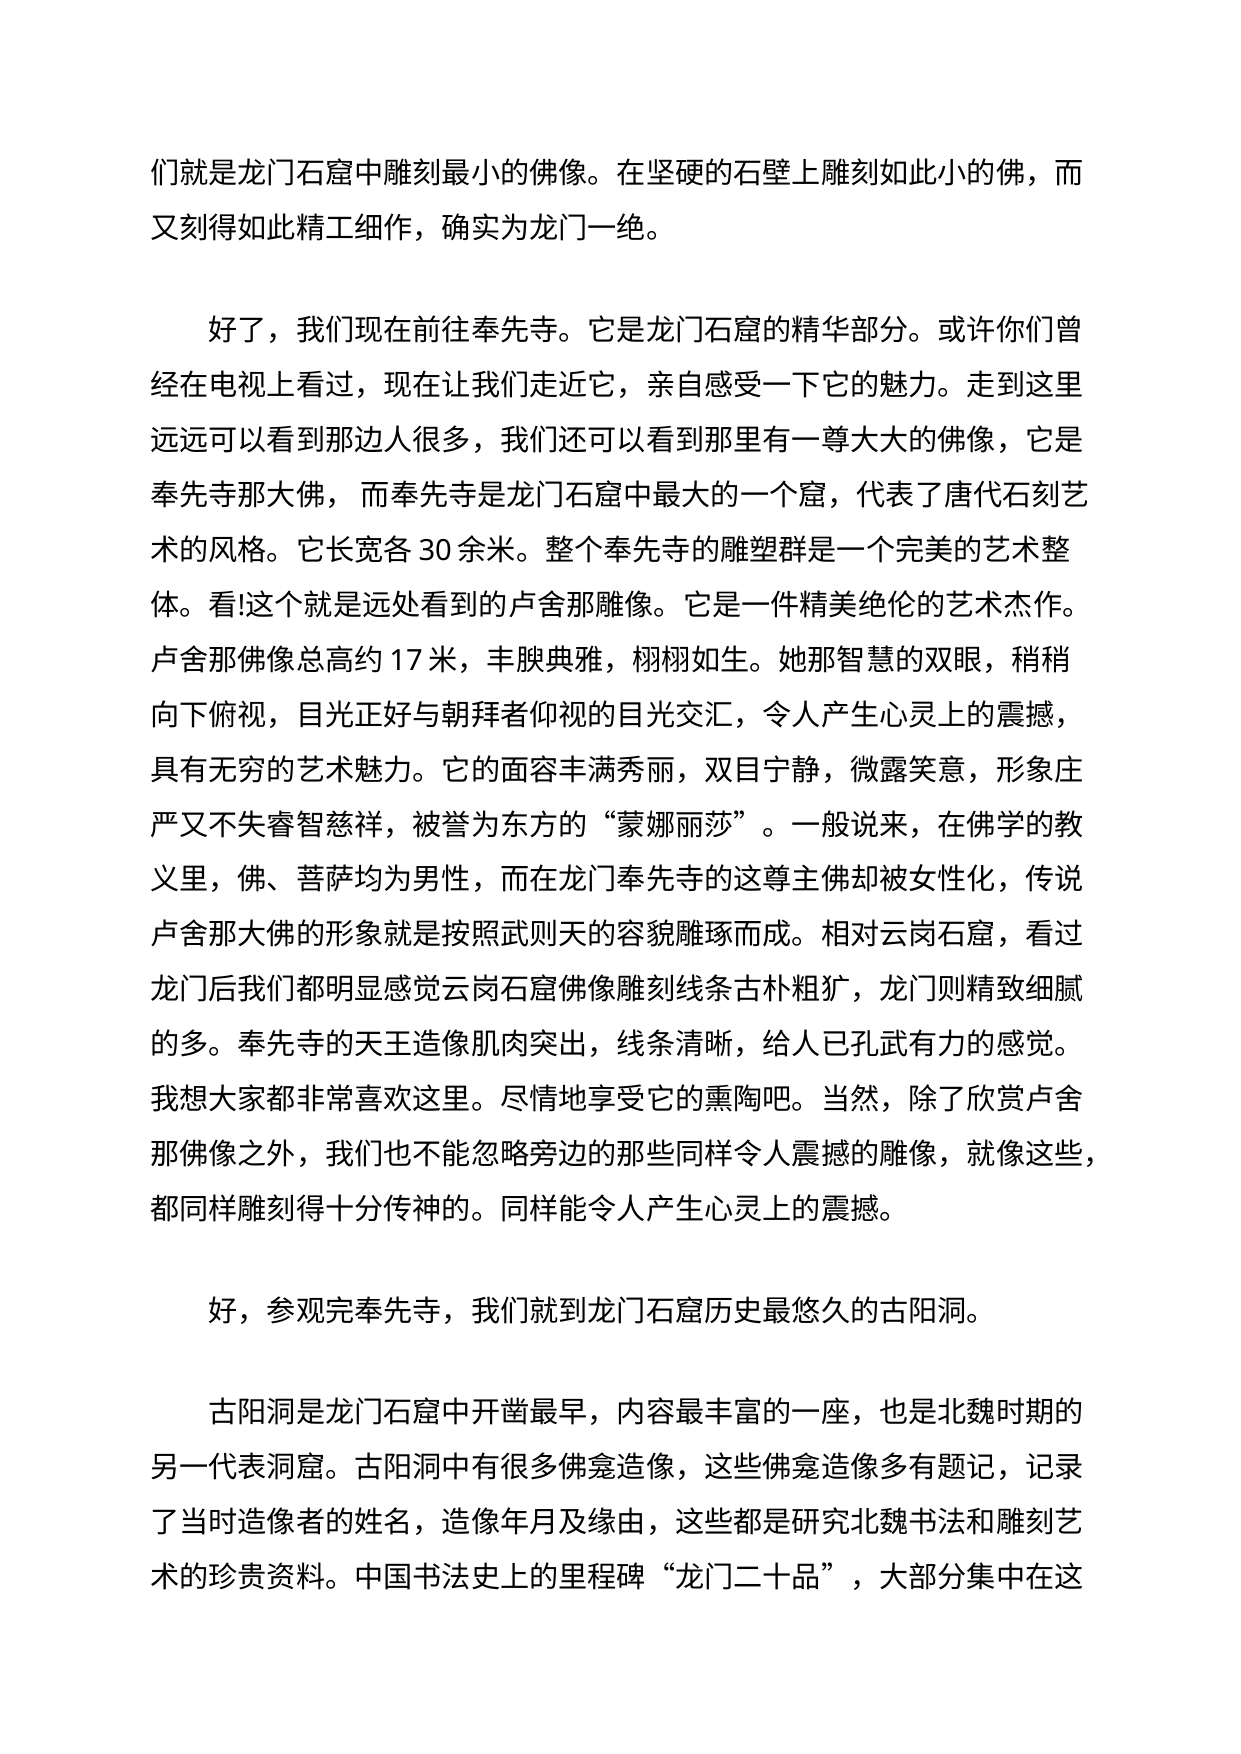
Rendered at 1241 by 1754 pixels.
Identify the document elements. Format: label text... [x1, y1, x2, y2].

text 好，参观完奉先寺，我们就到龙门石窟历史最悠久的古阳洞。 [150, 1287, 1090, 1329]
text 好了，我们现在前往奉先寺。它是龙门石窟的精华部分。或许你们曾经在电视上看过，现在让我们走近它，亲自感受一下它的魅力。走到这里远远可以看到那边人很多，我们还可以看到那里有一尊大大的佛像，它是奉先寺那大佛， 而奉先寺是龙门石窟中最大的一个窟，代表了唐代石刻艺术的风格。它长宽各30余米。整个奉先寺的雕塑群是一个完美的艺术整体。看!这个就是远处看到的卢舍那雕像。它是一件精美绝伦的艺术杰作。卢舍那佛像总高约17米，丰腴典雅，栩栩如生。她那智慧的双眼，稍稍向下俯视，目光正好与朝拜者仰视的目光交汇，令人产生心灵上的震撼，具有无穷的艺术魅力。它的面容丰满秀丽，双目宁静，微露笑意，形象庄严又不失睿智慈祥，被誉为东方的“蒙娜丽莎”。一般说来，在佛学的教义里，佛、菩萨均为男性，而在龙门奉先寺的这尊主佛却被女性化，传说卢舍那大佛的形象就是按照武则天的容貌雕琢而成。相对云岗石窟，看过龙门后我们都明显感觉云岗石窟佛像雕刻线条古朴粗犷，龙门则精致细腻的多。奉先寺的天王造像肌肉突出，线条清晰，给人已孔武有力的感觉。我想大家都非常喜欢这里。尽情地享受它的熏陶吧。当然，除了欣赏卢舍那佛像之外，我们也不能忽略旁边的那些同样令人震撼的雕像，就像这些，都同样雕刻得十分传神的。同样能令人产生心灵上的震撼。 [150, 307, 1090, 1228]
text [150, 150, 1090, 247]
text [150, 1389, 1090, 1596]
